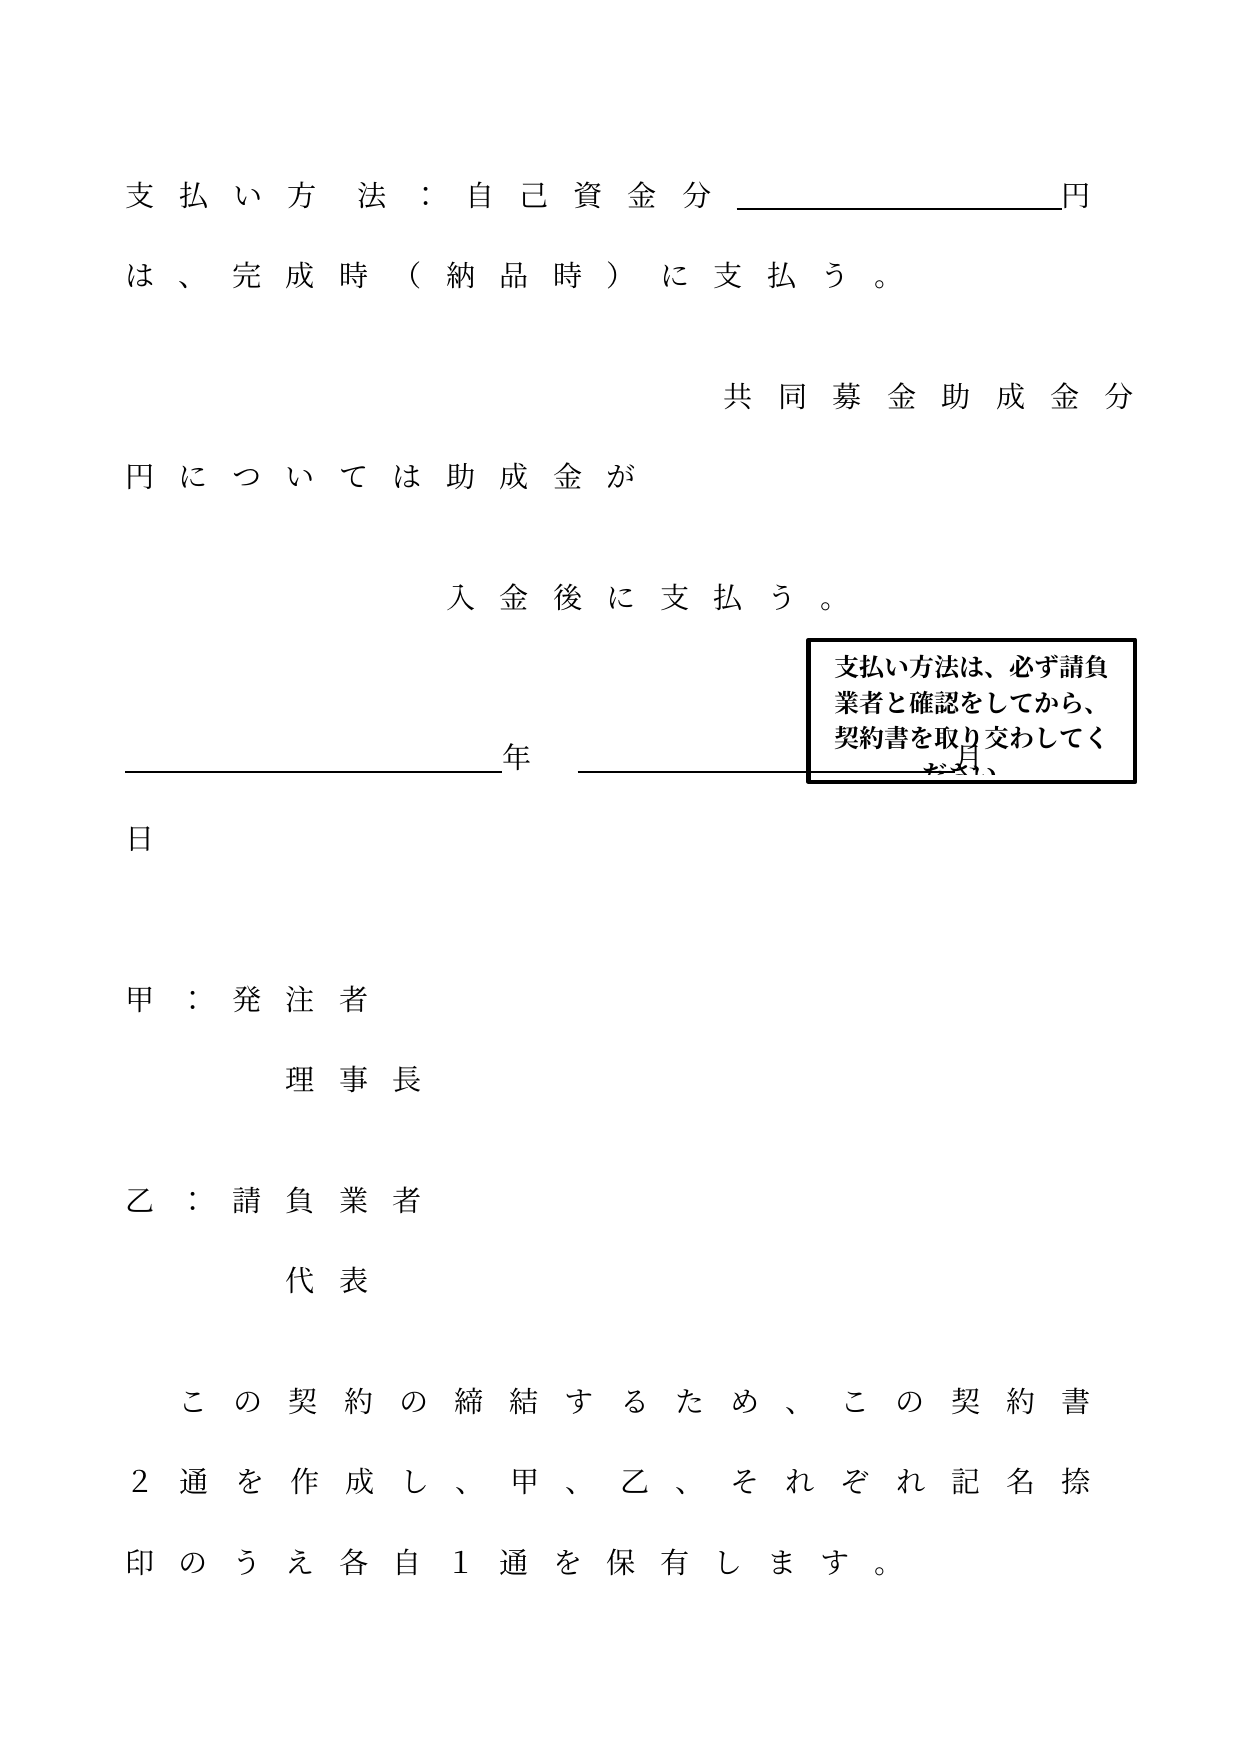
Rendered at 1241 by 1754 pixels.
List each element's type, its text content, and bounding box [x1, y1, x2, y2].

text 支払い方法：自己資金分 円は、完成時（納品時）に支払う。 [125, 153, 1115, 314]
text 入金後に支払う。 [125, 555, 1159, 636]
text この契約の締結するため、この契約書２通を作成し、甲、乙、それぞれ記名捺印のうえ各自１通を保有します。 [125, 1359, 1115, 1601]
text 年 月 日 [125, 716, 1008, 877]
text 共同募金助成金分 円については助成金が [125, 354, 1159, 515]
text 代表 [125, 1239, 1115, 1319]
text 理事長 [125, 1038, 1115, 1118]
text 甲：発注者 [125, 957, 1115, 1038]
text 乙：請負業者 [125, 1158, 1115, 1239]
